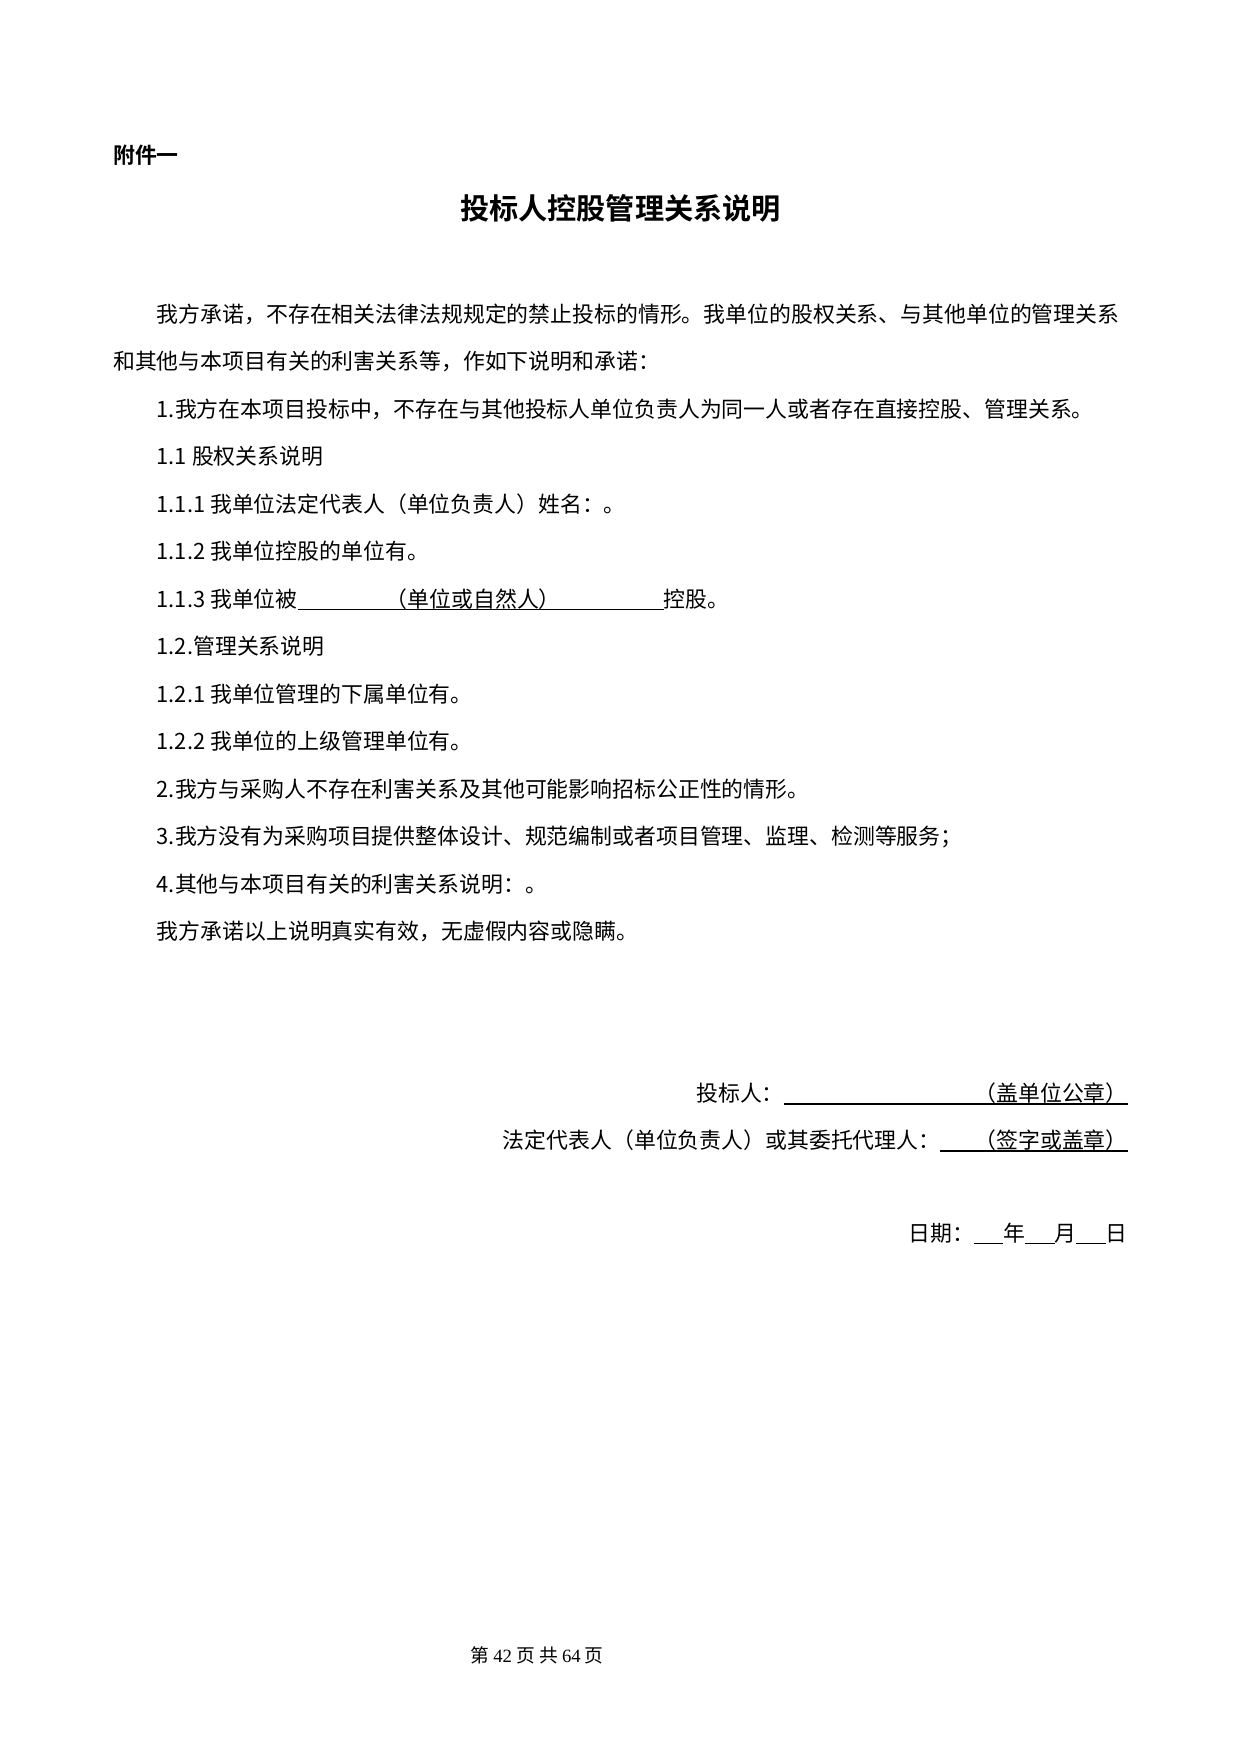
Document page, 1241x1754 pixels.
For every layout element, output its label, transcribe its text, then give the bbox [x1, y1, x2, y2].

text 2.我方与采购人不存在利害关系及其他可能影响招标公正性的情形。 [113, 772, 1127, 803]
text 1.2.2 我单位的上级管理单位有。 [113, 724, 1127, 756]
text 附件一 [113, 138, 1127, 170]
text 投标人： （盖单位公章） [113, 1076, 1127, 1107]
text 我方承诺，不存在相关法律法规规定的禁止投标的情形。我单位的股权关系、与其他单位的管理关系和其他与本项目有关的利害关系等，作如下说明和承诺： [113, 297, 1127, 376]
text 日期： 年 月 日 [113, 1216, 1127, 1247]
text 4.其他与本项目有关的利害关系说明：。 [113, 867, 1127, 898]
text 法定代表人（单位负责人）或其委托代理人： （签字或盖章） [113, 1123, 1127, 1155]
text 1.1.1 我单位法定代表人（单位负责人）姓名：。 [113, 487, 1127, 518]
text 1.我方在本项目投标中，不存在与其他投标人单位负责人为同一人或者存在直接控股、管理关系。 [113, 392, 1127, 423]
text 1.1.3 我单位被 （单位或自然人） 控股。 [113, 582, 1127, 613]
text 3.我方没有为采购项目提供整体设计、规范编制或者项目管理、监理、检测等服务； [113, 819, 1127, 851]
text 投标人控股管理关系说明 [113, 186, 1127, 228]
text 1.2.管理关系说明 [113, 629, 1127, 661]
text 我方承诺以上说明真实有效，无虚假内容或隐瞒。 [113, 914, 1127, 946]
text 1.2.1 我单位管理的下属单位有。 [113, 677, 1127, 708]
text 1.1.2 我单位控股的单位有。 [113, 534, 1127, 566]
text 1.1 股权关系说明 [113, 439, 1127, 471]
